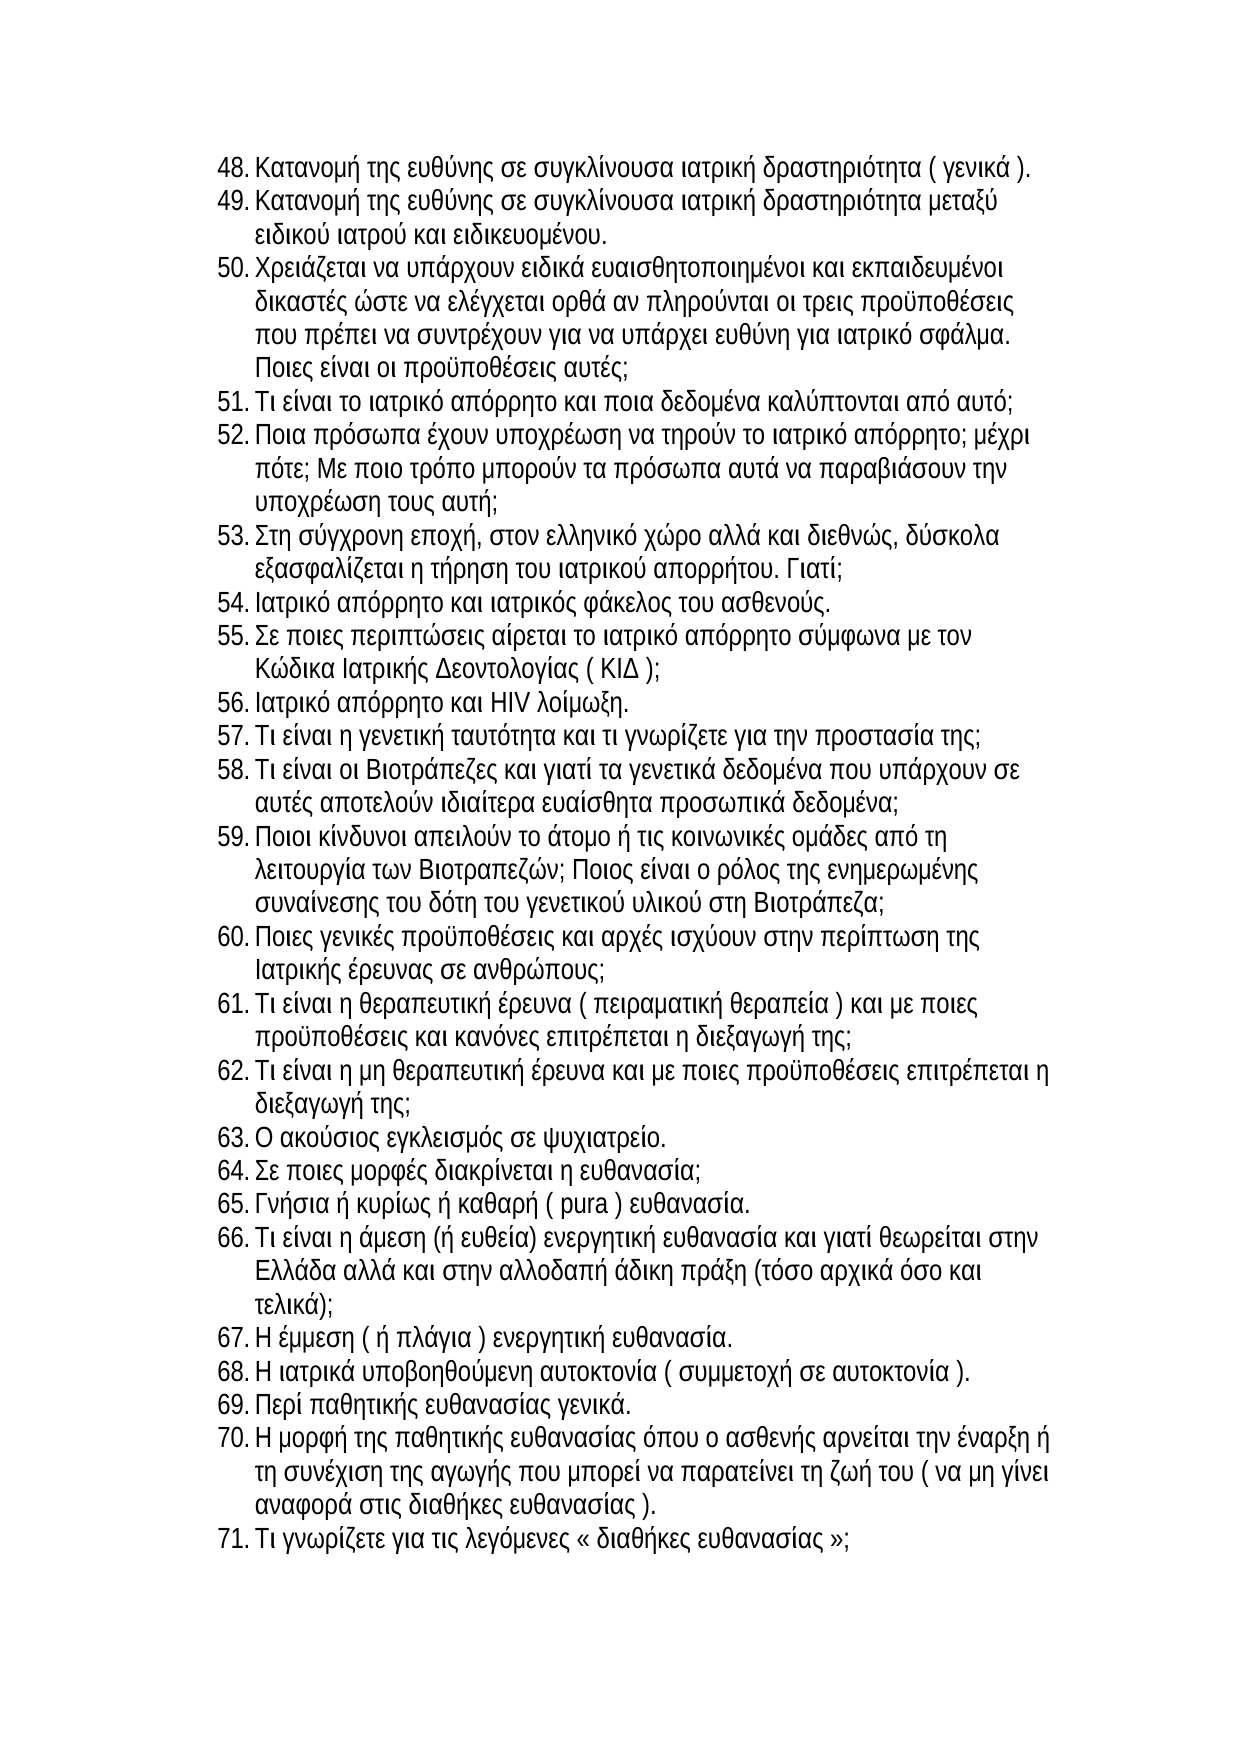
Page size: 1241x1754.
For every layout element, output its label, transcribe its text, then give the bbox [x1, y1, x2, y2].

list Τι είναι η άμεση (ή ευθεία) ενεργητική ευθανασία και γιατί θεωρείται στην Ελλάδα αλλά και στην αλλοδαπή άδικη πράξη (τόσο αρχικά όσο και τελικά); [217, 1220, 1053, 1320]
list Η μορφή της παθητικής ευθανασίας όπου ο ασθενής αρνείται την έναρξη ή τη συνέχιση της αγωγής που μπορεί να παρατείνει τη ζωή του ( να μη γίνει αναφορά στις διαθήκες ευθανασίας ). [217, 1421, 1053, 1521]
list Σε ποιες μορφές διακρίνεται η ευθανασία; [217, 1153, 1053, 1187]
list Ο ακούσιος εγκλεισμός σε ψυχιατρείο. [217, 1120, 1053, 1153]
list Ιατρικό απόρρητο και ιατρικός φάκελος του ασθενούς. [217, 585, 1053, 618]
list Στη σύγχρονη εποχή, στον ελληνικό χώρο αλλά και διεθνώς, δύσκολα εξασφαλίζεται η τήρηση του ιατρικού απορρήτου. Γιατί; [217, 518, 1053, 585]
list Τι είναι οι Βιοτράπεζες και γιατί τα γενετικά δεδομένα που υπάρχουν σε αυτές αποτελούν ιδιαίτερα ευαίσθητα προσωπικά δεδομένα; [217, 752, 1053, 819]
list Κατανομή της ευθύνης σε συγκλίνουσα ιατρική δραστηριότητα ( γενικά ). [217, 150, 1053, 183]
list Ιατρικό απόρρητο και HIV λοίμωξη. [217, 685, 1053, 718]
list Ποιοι κίνδυνοι απειλούν το άτομο ή τις κοινωνικές ομάδες από τη λειτουργία των Βιοτραπεζών; Ποιος είναι ο ρόλος της ενημερωμένης συναίνεσης του δότη του γενετικού υλικού στη Βιοτράπεζα; [217, 819, 1053, 919]
list Κατανομή της ευθύνης σε συγκλίνουσα ιατρική δραστηριότητα μεταξύ ειδικού ιατρού και ειδικευομένου. [217, 183, 1053, 250]
list Περί παθητικής ευθανασίας γενικά. [217, 1387, 1053, 1421]
list Η έμμεση ( ή πλάγια ) ενεργητική ευθανασία. [217, 1320, 1053, 1354]
list Η ιατρικά υποβοηθούμενη αυτοκτονία ( συμμετοχή σε αυτοκτονία ). [217, 1354, 1053, 1387]
list Γνήσια ή κυρίως ή καθαρή ( pura ) ευθανασία. [217, 1187, 1053, 1220]
list Ποια πρόσωπα έχουν υποχρέωση να τηρούν το ιατρικό απόρρητο; μέχρι πότε; Με ποιο τρόπο μπορούν τα πρόσωπα αυτά να παραβιάσουν την υποχρέωση τους αυτή; [217, 417, 1053, 518]
list Ποιες γενικές προϋποθέσεις και αρχές ισχύουν στην περίπτωση της Ιατρικής έρευνας σε ανθρώπους; [217, 919, 1053, 986]
list Τι είναι η γενετική ταυτότητα και τι γνωρίζετε για την προστασία της; [217, 718, 1053, 752]
list Τι γνωρίζετε για τις λεγόμενες « διαθήκες ευθανασίας »; [217, 1521, 1053, 1554]
list Τι είναι η θεραπευτική έρευνα ( πειραματική θεραπεία ) και με ποιες προϋποθέσεις και κανόνες επιτρέπεται η διεξαγωγή της; [217, 986, 1053, 1053]
list Τι είναι το ιατρικό απόρρητο και ποια δεδομένα καλύπτονται από αυτό; [217, 384, 1053, 417]
list Τι είναι η μη θεραπευτική έρευνα και με ποιες προϋποθέσεις επιτρέπεται η διεξαγωγή της; [217, 1053, 1053, 1120]
list Χρειάζεται να υπάρχουν ειδικά ευαισθητοποιημένοι και εκπαιδευμένοι δικαστές ώστε να ελέγχεται ορθά αν πληρούνται οι τρεις προϋποθέσεις που πρέπει να συντρέχουν για να υπάρχει ευθύνη για ιατρικό σφάλμα. Ποιες είναι οι προϋποθέσεις αυτές; [217, 250, 1053, 384]
list Σε ποιες περιπτώσεις αίρεται το ιατρικό απόρρητο σύμφωνα με τον Κώδικα Ιατρικής Δεοντολογίας ( ΚΙΔ ); [217, 618, 1053, 685]
